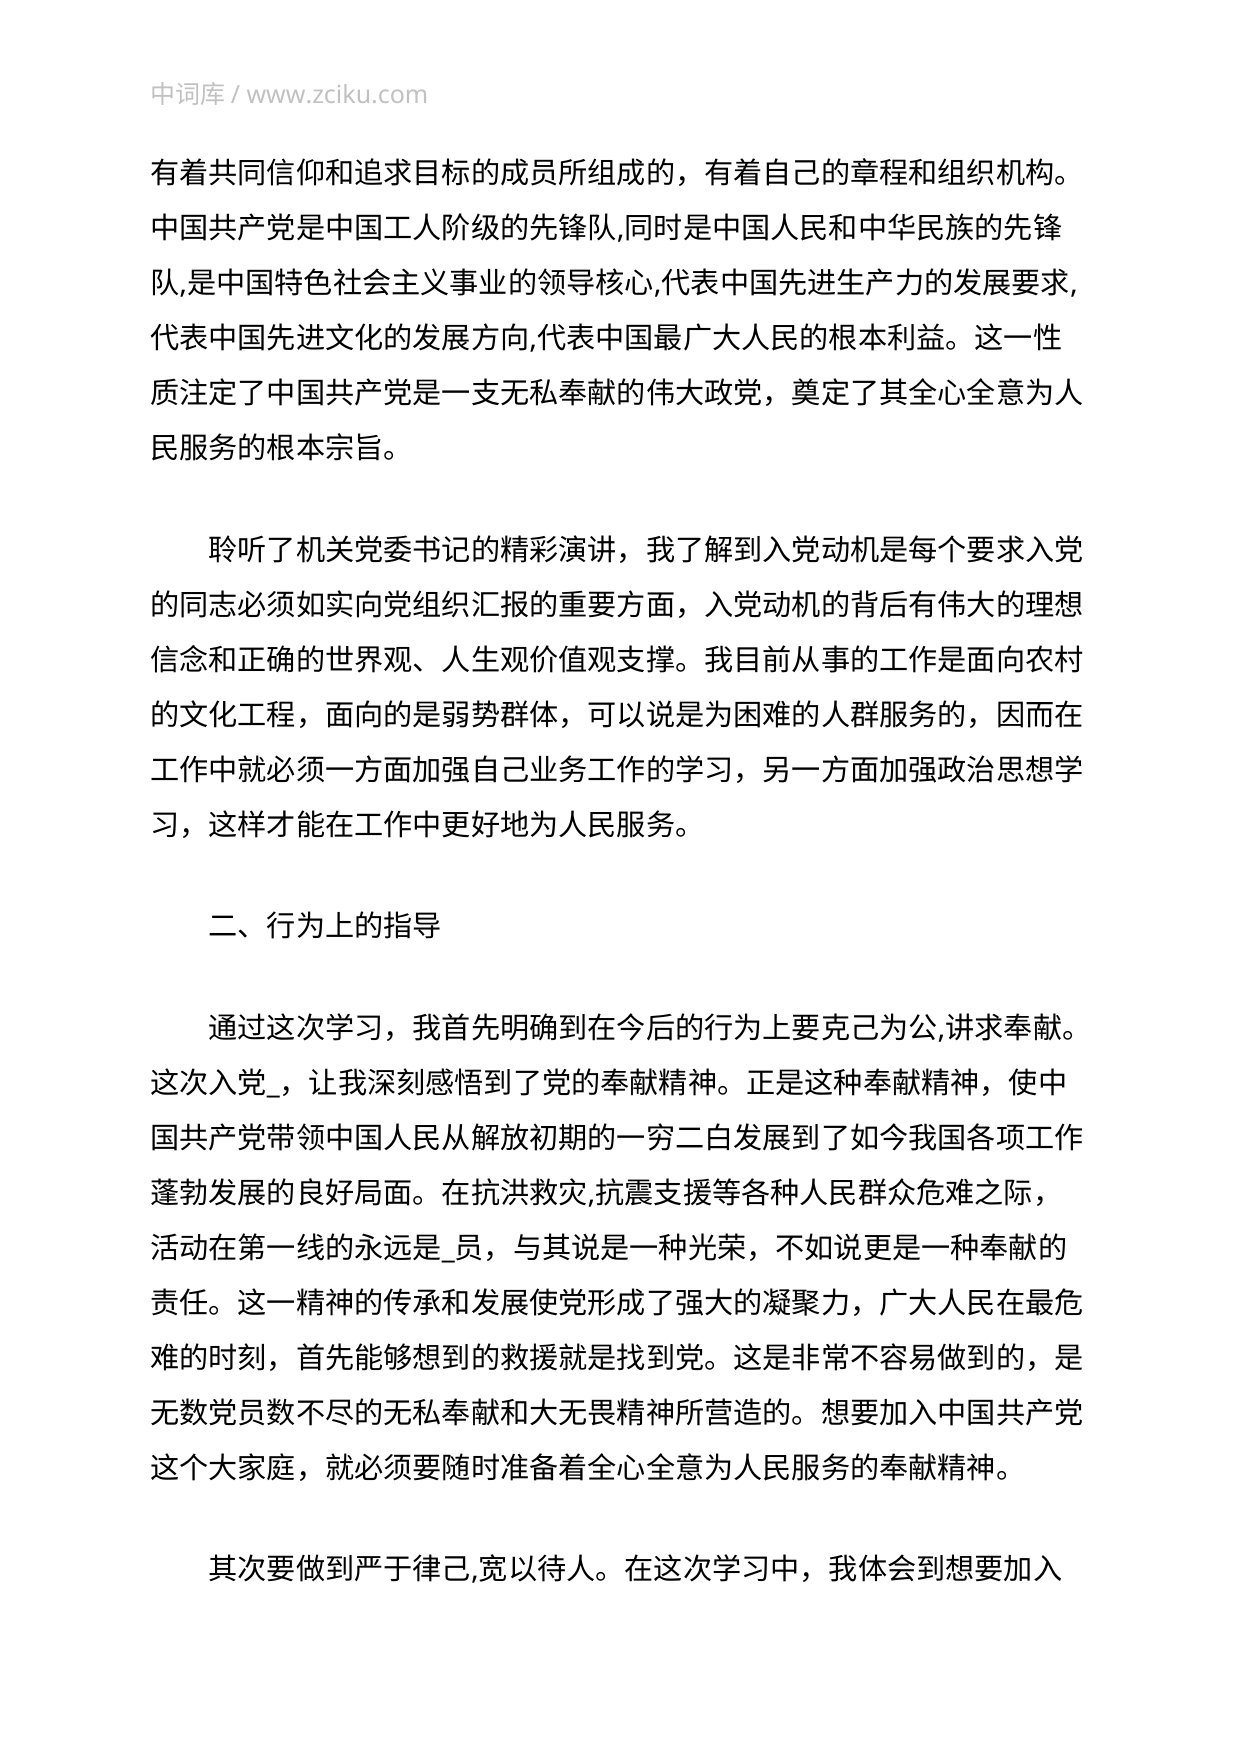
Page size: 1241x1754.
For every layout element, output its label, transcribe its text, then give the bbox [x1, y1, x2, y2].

text 聆听了机关党委书记的精彩演讲，我了解到入党动机是每个要求入党的同志必须如实向党组织汇报的重要方面，入党动机的背后有伟大的理想信念和正确的世界观、人生观价值观支撑。我目前从事的工作是面向农村的文化工程，面向的是弱势群体，可以说是为困难的人群服务的，因而在工作中就必须一方面加强自己业务工作的学习，另一方面加强政治思想学习，这样才能在工作中更好地为人民服务。 [150, 527, 1090, 843]
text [150, 150, 1090, 467]
text 二、行为上的指导 [150, 903, 1090, 945]
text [150, 1546, 1090, 1588]
text 通过这次学习，我首先明确到在今后的行为上要克己为公,讲求奉献。这次入党_，让我深刻感悟到了党的奉献精神。正是这种奉献精神，使中国共产党带领中国人民从解放初期的一穷二白发展到了如今我国各项工作蓬勃发展的良好局面。在抗洪救灾,抗震支援等各种人民群众危难之际，活动在第一线的永远是_员，与其说是一种光荣，不如说更是一种奉献的责任。这一精神的传承和发展使党形成了强大的凝聚力，广大人民在最危难的时刻，首先能够想到的救援就是找到党。这是非常不容易做到的，是无数党员数不尽的无私奉献和大无畏精神所营造的。想要加入中国共产党这个大家庭，就必须要随时准备着全心全意为人民服务的奉献精神。 [150, 1004, 1090, 1486]
